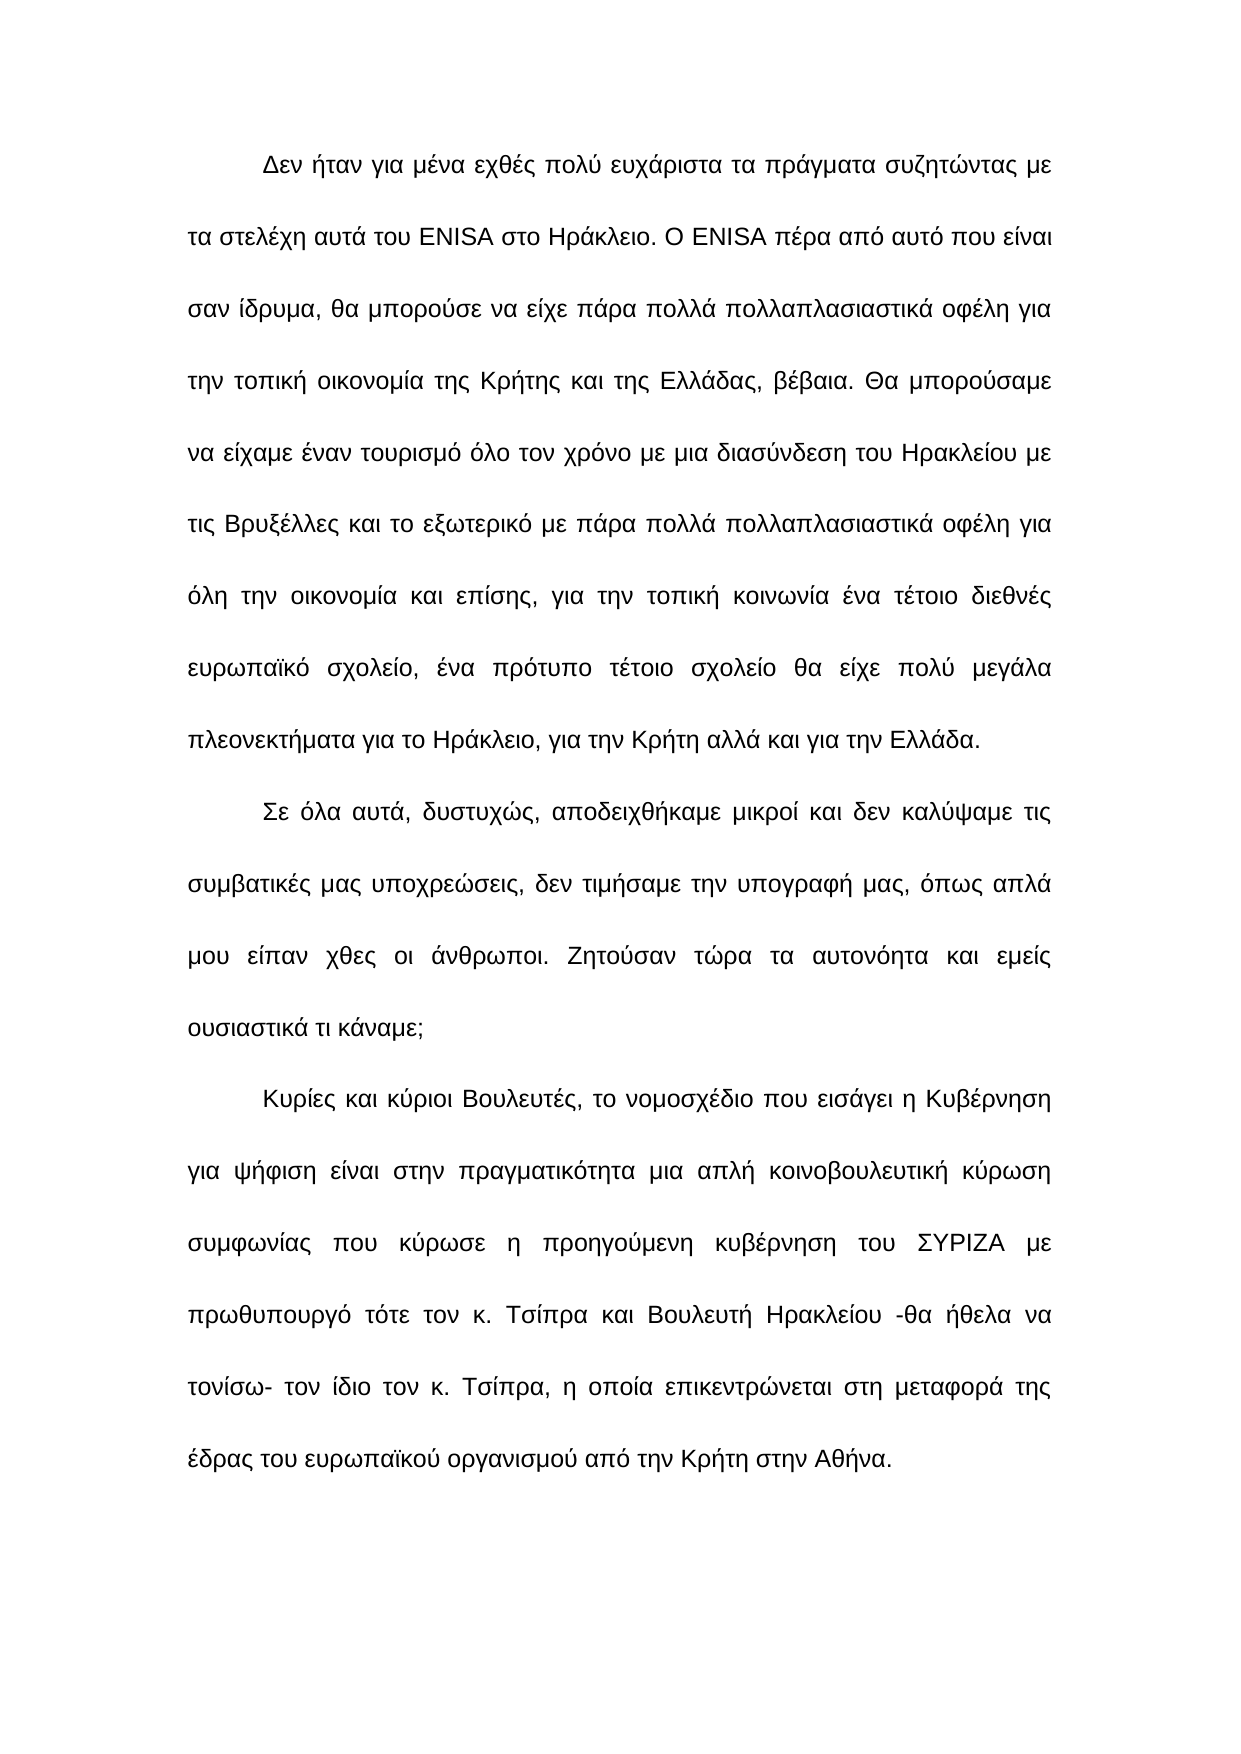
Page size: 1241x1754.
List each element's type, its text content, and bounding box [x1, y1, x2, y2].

text Δεν ήταν για μένα εχθές πολύ ευχάριστα τα πράγματα συζητώντας με τα στελέχη αυτά του ENISA στο Ηράκλειο. Ο ENISA πέρα από αυτό που είναι σαν ίδρυμα, θα μπορούσε να είχε πάρα πολλά πολλαπλασιαστικά οφέλη για την τοπική οικονομία της Κρήτης και της Ελλάδας, βέβαια. Θα μπορούσαμε να είχαμε έναν τουρισμό όλο τον χρόνο με μια διασύνδεση του Ηρακλείου με τις Βρυξέλλες και το εξωτερικό με πάρα πολλά πολλαπλασιαστικά οφέλη για όλη την οικονομία και επίσης, για την τοπική κοινωνία ένα τέτοιο διεθνές ευρωπαϊκό σχολείο, ένα πρότυπο τέτοιο σχολείο θα είχε πολύ μεγάλα πλεονεκτήματα για το Ηράκλειο, για την Κρήτη αλλά και για την Ελλάδα. [187, 150, 1053, 754]
text Κυρίες και κύριοι Βουλευτές, το νομοσχέδιο που εισάγει η Κυβέρνηση για ψήφιση είναι στην πραγματικότητα μια απλή κοινοβουλευτική κύρωση συμφωνίας που κύρωσε η προηγούμενη κυβέρνηση του ΣΥΡΙΖΑ με πρωθυπουργό τότε τον κ. Τσίπρα και Βουλευτή Ηρακλείου -θα ήθελα να τονίσω- τον ίδιο τον κ. Τσίπρα, η οποία επικεντρώνεται στη μεταφορά της έδρας του ευρωπαϊκού οργανισμού από την Κρήτη στην Αθήνα. [187, 1084, 1053, 1472]
text Σε όλα αυτά, δυστυχώς, αποδειχθήκαμε μικροί και δεν καλύψαμε τις συμβατικές μας υποχρεώσεις, δεν τιμήσαμε την υπογραφή μας, όπως απλά μου είπαν χθες οι άνθρωποι. Ζητούσαν τώρα τα αυτονόητα και εμείς ουσιαστικά τι κάναμε; [187, 797, 1053, 1041]
